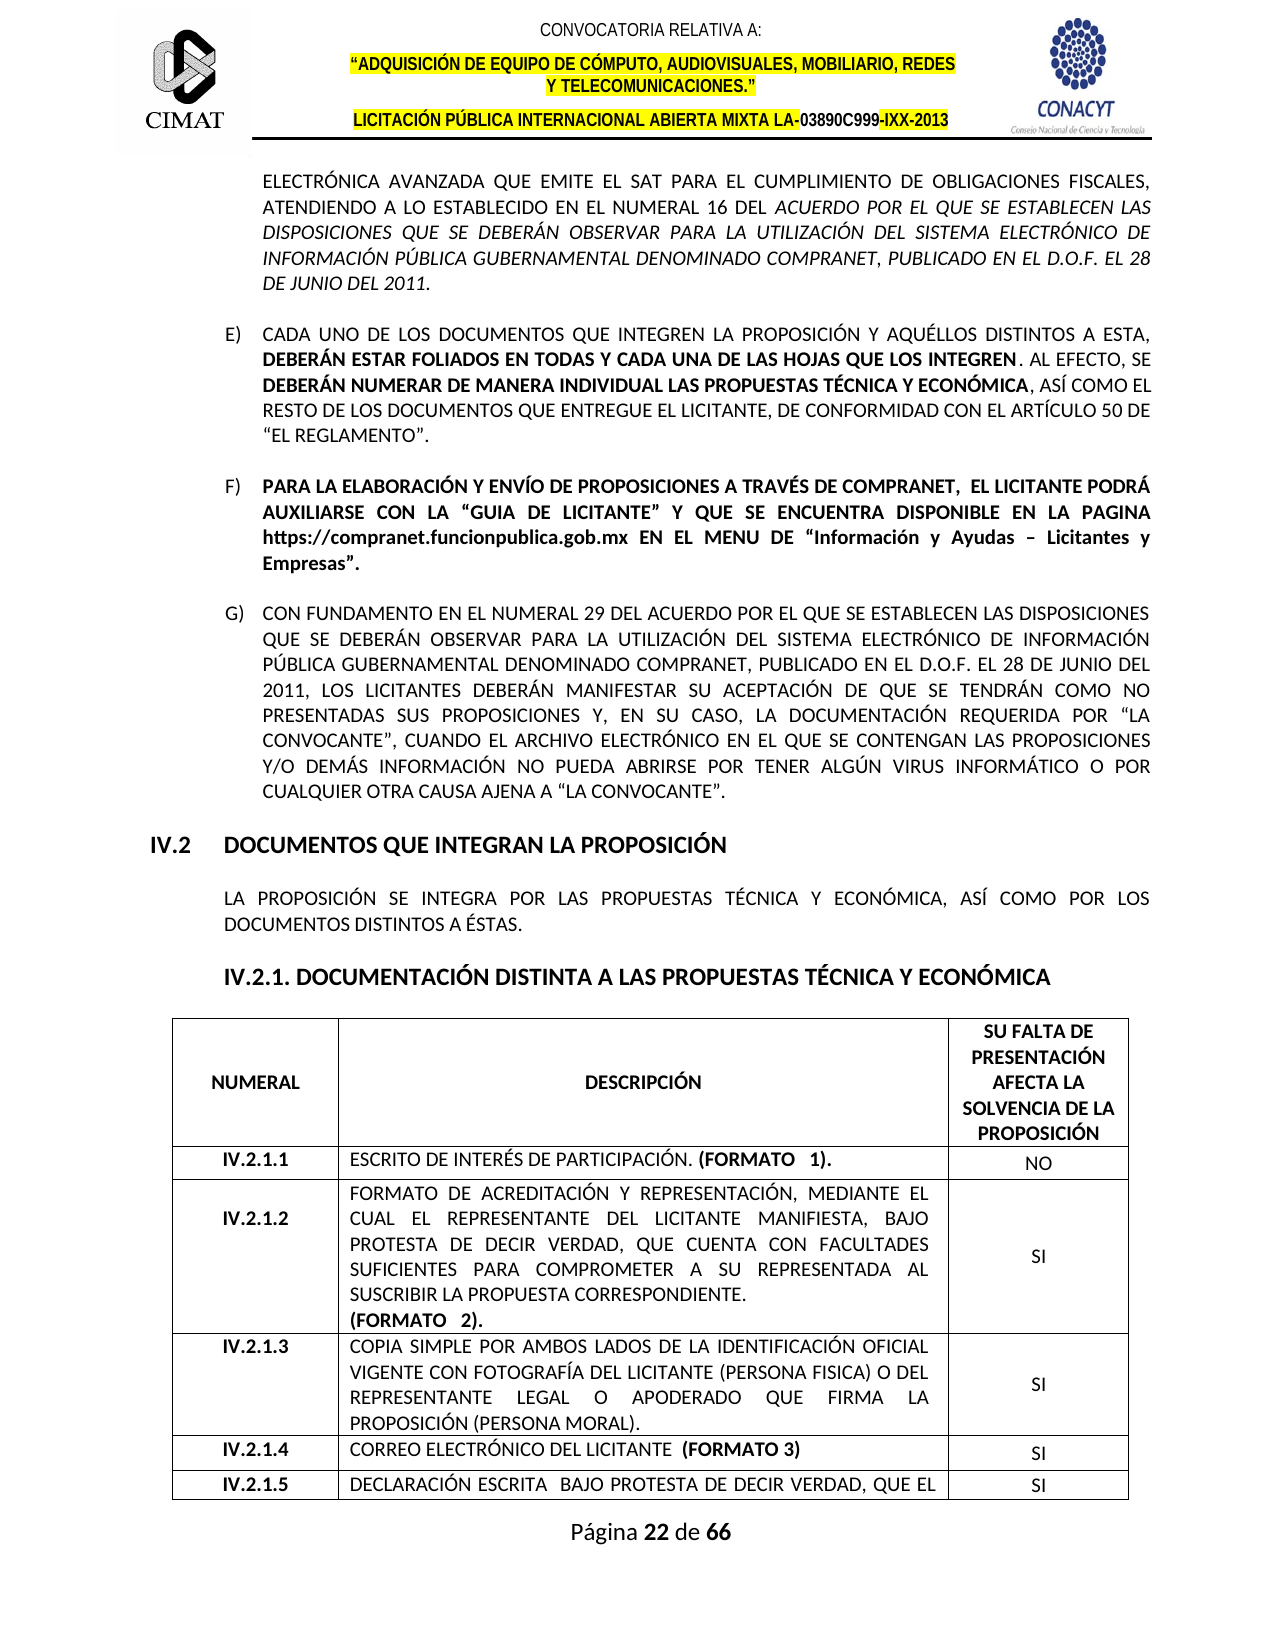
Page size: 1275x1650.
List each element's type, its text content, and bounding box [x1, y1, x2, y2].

table_cell IV.2.1.3 [173, 1334, 338, 1435]
text IV.2.1. DOCUMENTACIÓN DISTINTA A LAS PROPUESTAS TÉCNICA Y ECONÓMICA [150, 962, 1152, 992]
table_cell ESCRITO DE INTERÉS DE PARTICIPACIÓN. (FORMATO 1). [339, 1147, 948, 1179]
table_cell IV.2.1.1 [173, 1147, 338, 1179]
list CON FUNDAMENTO EN EL NUMERAL 29 DEL ACUERDO POR EL QUE SE ESTABLECEN LAS DISPOSICIONES QUE SE DEBERÁN OBSERVAR PARA LA UTILIZACIÓN DEL SISTEMA ELECTRÓNICO DE INFORMACIÓN PÚBLICA GUBERNAMENTAL DENOMINADO COMPRANET, PUBLICADO EN EL D.O.F. EL 28 DE JUNIO DEL 2011, LOS LICITANTES DEBERÁN MANIFESTAR SU ACEPTACIÓN DE QUE SE TENDRÁN COMO NO PRESENTADAS SUS PROPOSICIONES Y, EN SU CASO, LA DOCUMENTACIÓN REQUERIDA POR “LA CONVOCANTE”, CUANDO EL ARCHIVO ELECTRÓNICO EN EL QUE SE CONTENGAN LAS PROPOSICIONES Y/O DEMÁS INFORMACIÓN NO PUEDA ABRIRSE POR TENER ALGÚN VIRUS INFORMÁTICO O POR CUALQUIER OTRA CAUSA AJENA A “LA CONVOCANTE”. [225, 601, 1152, 804]
table_header DESCRIPCIÓN [339, 1019, 948, 1146]
text LA PROPOSICIÓN SE INTEGRA POR LAS PROPUESTAS TÉCNICA Y ECONÓMICA, ASÍ COMO POR LOS DOCUMENTOS DISTINTOS A ÉSTAS. [224, 885, 1152, 936]
table_cell IV.2.1.4 [173, 1436, 338, 1470]
picture [1008, 18, 1145, 134]
table_header NUMERAL [173, 1019, 338, 1146]
table_cell FORMATO DE ACREDITACIÓN Y REPRESENTACIÓN, MEDIANTE EL CUAL EL REPRESENTANTE DEL LICITANTE MANIFIESTA, BAJO PROTESTA DE DECIR VERDAD, QUE CUENTA CON FACULTADES SUFICIENTES PARA COMPROMETER A SU REPRESENTADA AL SUSCRIBIR LA PROPUESTA CORRESPONDIENTE. (FORMATO 2). [339, 1180, 948, 1332]
table_cell IV.2.1.2 [173, 1180, 338, 1332]
text IV.2 DOCUMENTOS QUE INTEGRAN LA PROPOSICIÓN [150, 829, 1152, 860]
table_header SU FALTA DE PRESENTACIÓN AFECTA LA SOLVENCIA DE LA PROPOSICIÓN [949, 1019, 1128, 1146]
list CADA UNO DE LOS DOCUMENTOS QUE INTEGREN LA PROPOSICIÓN Y AQUÉLLOS DISTINTOS A ESTA, DEBERÁN ESTAR FOLIADOS EN TODAS Y CADA UNA DE LAS HOJAS QUE LOS INTEGREN. AL EFECTO, SE DEBERÁN NUMERAR DE MANERA INDIVIDUAL LAS PROPUESTAS TÉCNICA Y ECONÓMICA, ASÍ COMO EL RESTO DE LOS DOCUMENTOS QUE ENTREGUE EL LICITANTE, DE CONFORMIDAD CON EL ARTÍCULO 50 DE “EL REGLAMENTO”. [225, 321, 1152, 448]
table_cell COPIA SIMPLE POR AMBOS LADOS DE LA IDENTIFICACIÓN OFICIAL VIGENTE CON FOTOGRAFÍA DEL LICITANTE (PERSONA FISICA) O DEL REPRESENTANTE LEGAL O APODERADO QUE FIRMA LA PROPOSICIÓN (PERSONA MORAL). [339, 1334, 948, 1435]
table_cell NO [949, 1147, 1128, 1179]
table_cell CORREO ELECTRÓNICO DEL LICITANTE (FORMATO 3) [339, 1436, 948, 1470]
table_cell SI [949, 1180, 1128, 1332]
table_cell IV.2.1.5 [173, 1471, 338, 1499]
list PARA LA ELABORACIÓN Y ENVÍO DE PROPOSICIONES A TRAVÉS DE COMPRANET, EL LICITANTE PODRÁ AUXILIARSE CON LA “GUIA DE LICITANTE” Y QUE SE ENCUENTRA DISPONIBLE EN LA PAGINA https://compranet.funcionpublica.gob.mx EN EL MENU DE “Información y Ayudas – Licitantes y Empresas”. [225, 473, 1152, 575]
table_cell SI [949, 1471, 1128, 1499]
table_cell SI [949, 1436, 1128, 1470]
table_cell SI [949, 1334, 1128, 1435]
picture [114, 9, 253, 156]
